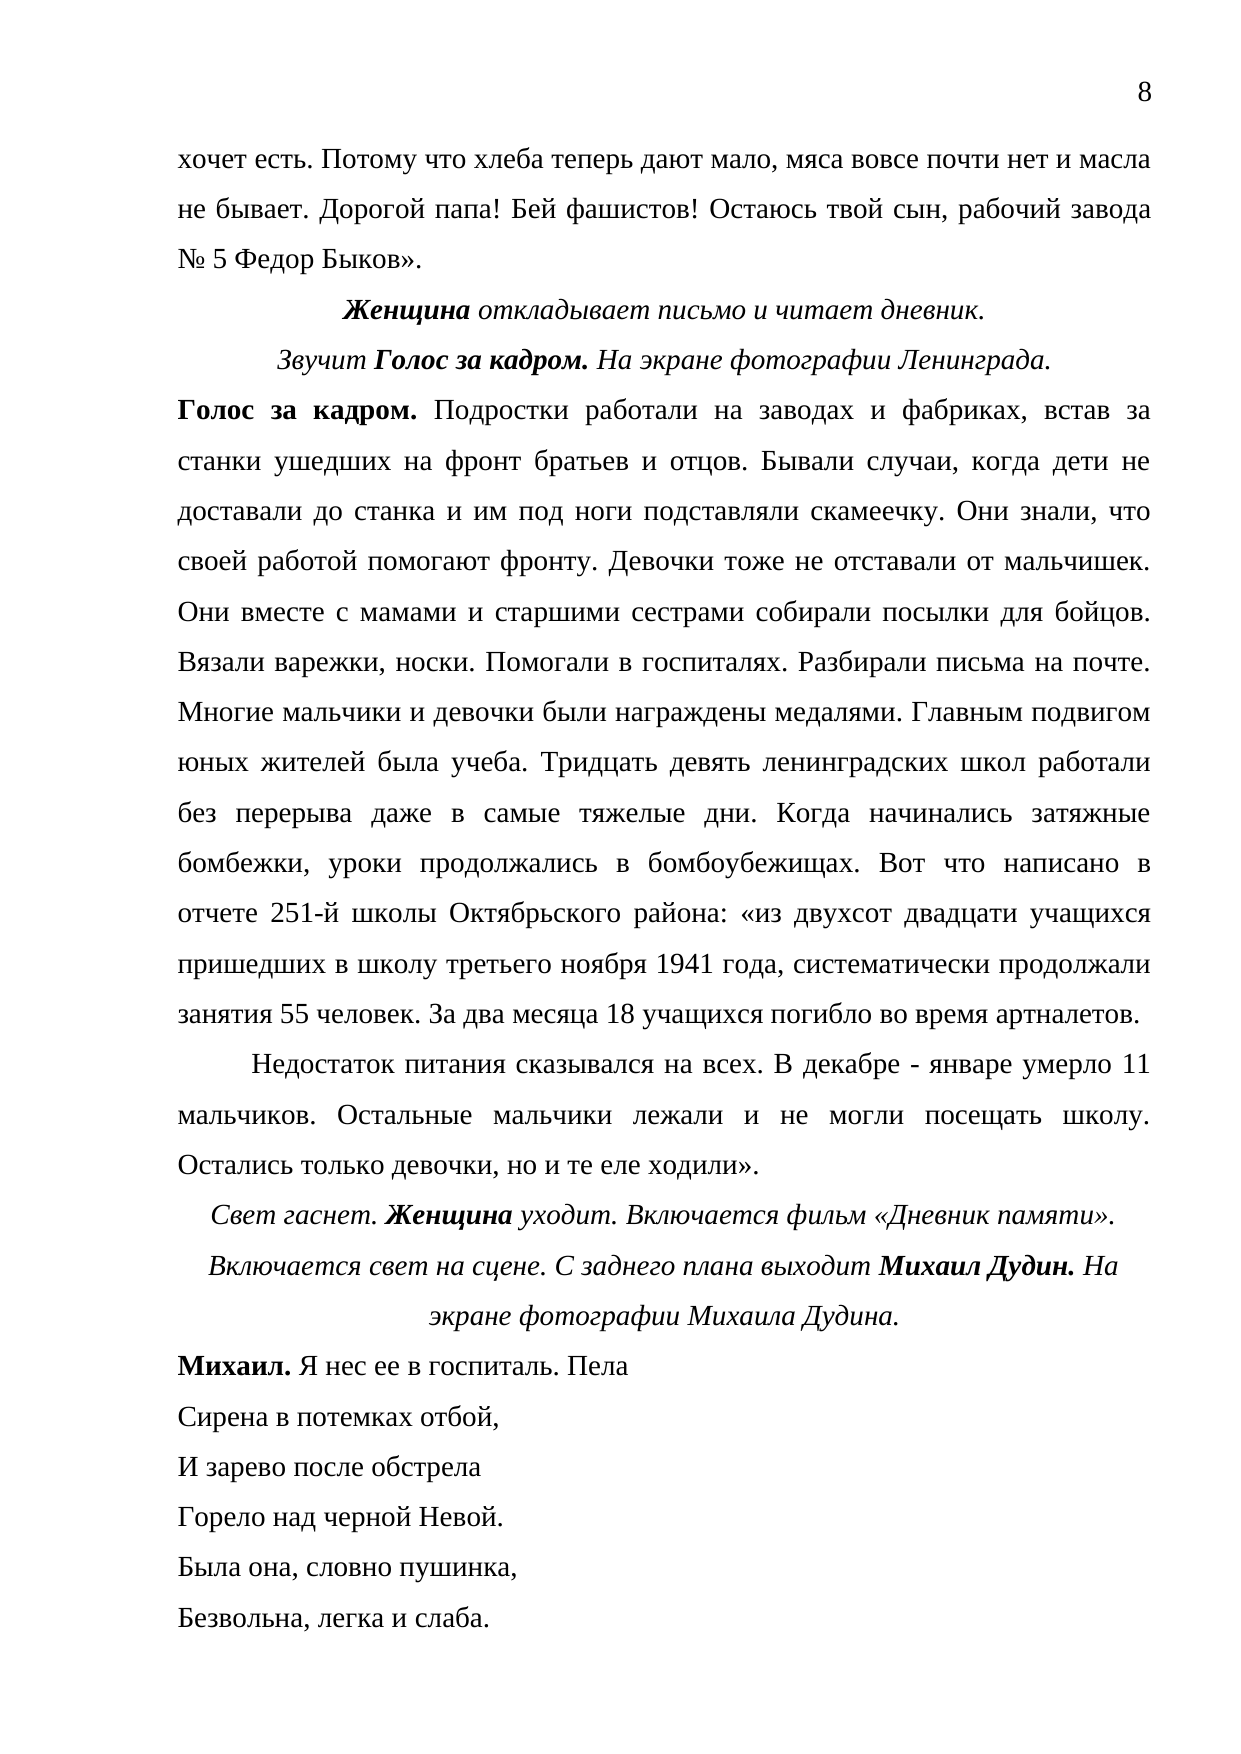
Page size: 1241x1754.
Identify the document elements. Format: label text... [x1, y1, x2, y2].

text Включается свет на сцене. С заднего плана выходит Михаил Дудин. На экране фотографии Михаила Дудина. [177, 1248, 1152, 1332]
text Михаил. Я нес ее в госпиталь. Пела Сирена в потемках отбой, И зарево после обстрела Горело над черной Невой. [177, 1348, 1152, 1533]
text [177, 141, 1152, 275]
text Женщина откладывает письмо и читает дневник. [177, 292, 1152, 325]
text Свет гаснет. Женщина уходит. Включается фильм «Дневник памяти». [177, 1197, 1152, 1231]
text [177, 1549, 1152, 1633]
text Голос за кадром. Подростки работали на заводах и фабриках, встав за станки ушедших на фронт братьев и отцов. Бывали случаи, когда дети не доставали до станка и им под ноги подставляли скамеечку. Они знали, что своей работой помогают фронту. Девочки тоже не отставали от мальчишек. Они вместе с мамами и старшими сестрами собирали посылки для бойцов. Вязали варежки, носки. Помогали в госпиталях. Разбирали письма на почте. Многие мальчики и девочки были награждены медалями. Главным подвигом юных жителей была учеба. Тридцать девять ленинградских школ работали без перерыва даже в самые тяжелые дни. Когда начинались затяжные бомбежки, уроки продолжались в бомбоубежищах. Вот что написано в отчете 251-й школы Октябрьского района: «из двухсот двадцати учащихся пришедших в школу третьего ноября 1941 года, систематически продолжали занятия 55 человек. За два месяца 18 учащихся погибло во время артналетов. [177, 392, 1152, 1030]
text Звучит Голос за кадром. На экране фотографии Ленинграда. [177, 342, 1152, 376]
text Недостаток питания сказывался на всех. В декабре - январе умерло 11 мальчиков. Остальные мальчики лежали и не могли посещать школу. Остались только девочки, но и те еле ходили». [177, 1046, 1152, 1181]
